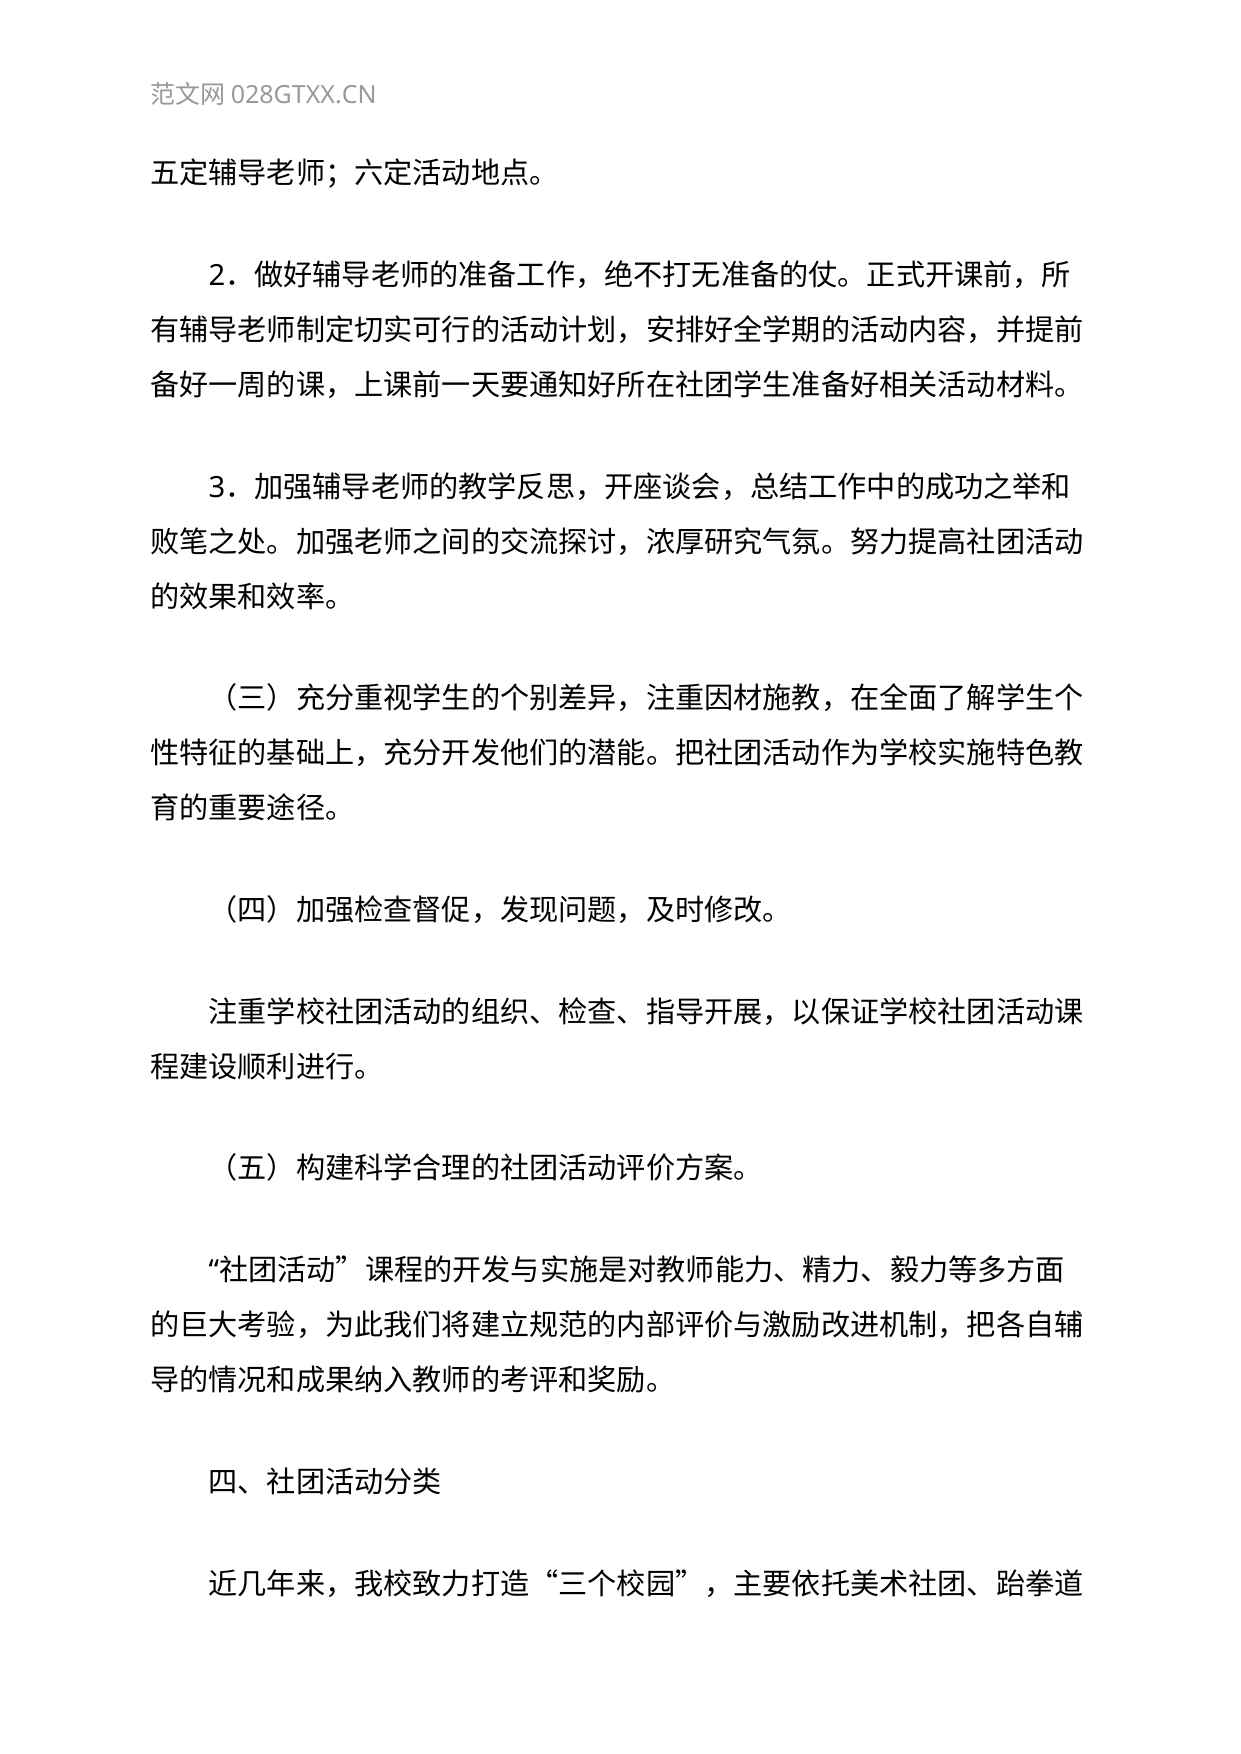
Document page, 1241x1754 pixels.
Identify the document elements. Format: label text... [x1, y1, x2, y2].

text （四）加强检查督促，发现问题，及时修改。 [150, 887, 1090, 929]
text 四、社团活动分类 [150, 1458, 1090, 1501]
text （五）构建科学合理的社团活动评价方案。 [150, 1145, 1090, 1187]
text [150, 150, 1090, 192]
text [150, 1560, 1090, 1603]
text 2．做好辅导老师的准备工作，绝不打无准备的仗。正式开课前，所有辅导老师制定切实可行的活动计划，安排好全学期的活动内容，并提前备好一周的课，上课前一天要通知好所在社团学生准备好相关活动材料。 [150, 252, 1090, 404]
text “社团活动”课程的开发与实施是对教师能力、精力、毅力等多方面的巨大考验，为此我们将建立规范的内部评价与激励改进机制，把各自辅导的情况和成果纳入教师的考评和奖励。 [150, 1247, 1090, 1399]
text 注重学校社团活动的组织、检查、指导开展，以保证学校社团活动课程建设顺利进行。 [150, 988, 1090, 1086]
text 3．加强辅导老师的教学反思，开座谈会，总结工作中的成功之举和败笔之处。加强老师之间的交流探讨，浓厚研究气氛。努力提高社团活动的效果和效率。 [150, 463, 1090, 616]
text （三）充分重视学生的个别差异，注重因材施教，在全面了解学生个性特征的基础上，充分开发他们的潜能。把社团活动作为学校实施特色教育的重要途径。 [150, 675, 1090, 827]
